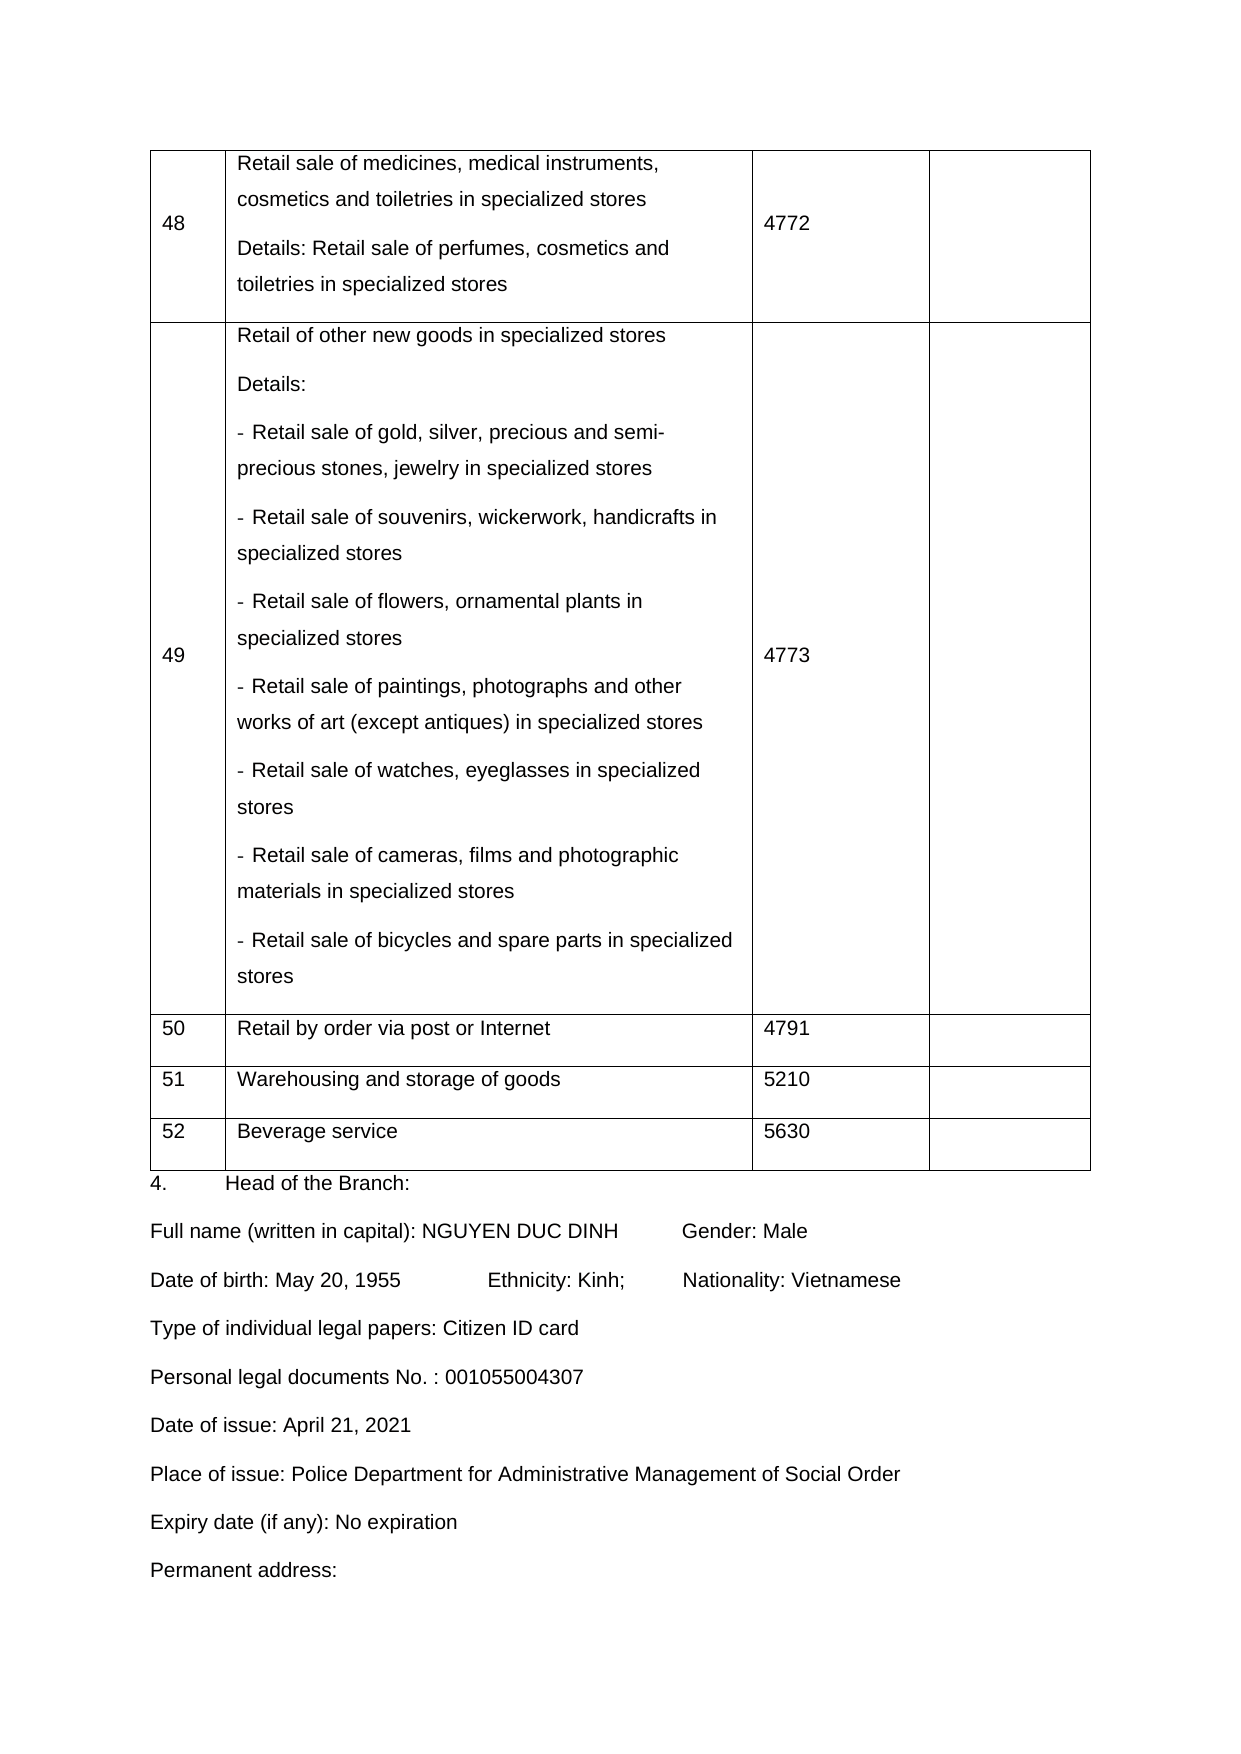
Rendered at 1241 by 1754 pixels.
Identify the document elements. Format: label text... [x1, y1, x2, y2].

table_cell [930, 1119, 1090, 1170]
text Date of birth: May 20, 1955 Ethnicity: Kinh; Nationality: Vietnamese [150, 1268, 1090, 1292]
table_cell 50 [151, 1015, 225, 1066]
table_cell 52 [151, 1119, 225, 1170]
table_cell 4791 [753, 1015, 929, 1066]
table_cell [930, 323, 1090, 1014]
table_cell 5630 [753, 1119, 929, 1170]
text Type of individual legal papers: Citizen ID card [150, 1316, 1090, 1340]
table_cell Warehousing and storage of goods [226, 1067, 752, 1118]
text Place of issue: Police Department for Administrative Management of Social Order [150, 1461, 1090, 1485]
table_cell 4772 [753, 151, 929, 322]
text Full name (written in capital): NGUYEN DUC DINH Gender: Male [150, 1219, 1090, 1243]
table_cell 5210 [753, 1067, 929, 1118]
table_cell [930, 151, 1090, 322]
table_cell Beverage service [226, 1119, 752, 1170]
text Personal legal documents No. : 001055004307 [150, 1364, 1090, 1388]
text Permanent address: [150, 1558, 1090, 1582]
table_cell Retail of other new goods in specialized stores Details: Retail sale of gold, silver, precious and semi-precious stones, jewelry in specialized stores Retail sale of souvenirs, wickerwork, handicrafts in specialized stores Retail sale of flowers, ornamental plants in specialized stores Retail sale of paintings, photographs and other works of art (except antiques) in specialized stores Retail sale of watches, eyeglasses in specialized stores Retail sale of cameras, films and photographic materials in specialized stores Retail sale of bicycles and spare parts in specialized stores [226, 323, 752, 1014]
table_cell Retail by order via post or Internet [226, 1015, 752, 1066]
table_cell 4773 [753, 323, 929, 1014]
list Head of the Branch: [225, 1171, 1090, 1195]
table_cell [930, 1067, 1090, 1118]
text Date of issue: April 21, 2021 [150, 1413, 1090, 1437]
table_cell 48 [151, 151, 225, 322]
table_cell Retail sale of medicines, medical instruments, cosmetics and toiletries in specialized stores Details: Retail sale of perfumes, cosmetics and toiletries in specialized stores [226, 151, 752, 322]
table_cell 51 [151, 1067, 225, 1118]
table_cell [930, 1015, 1090, 1066]
table_cell 49 [151, 323, 225, 1014]
text Expiry date (if any): No expiration [150, 1510, 1090, 1534]
